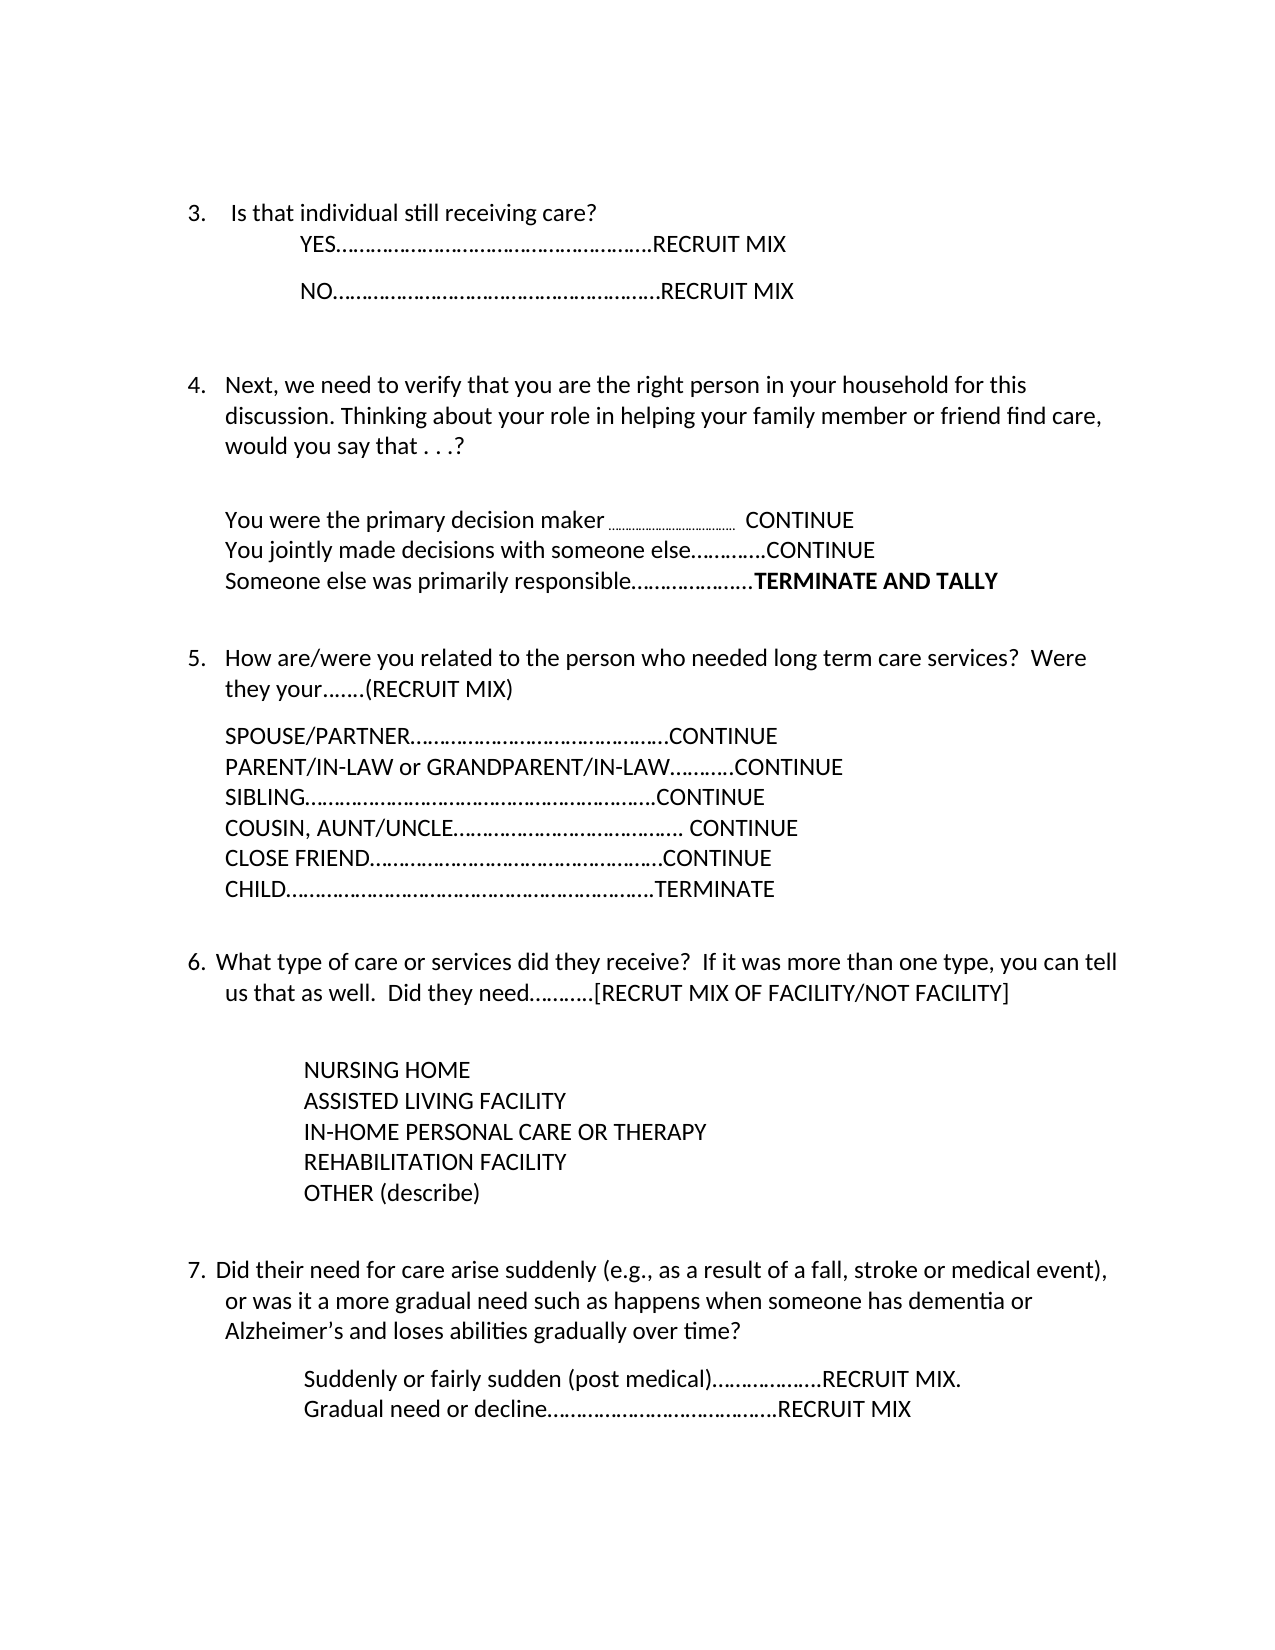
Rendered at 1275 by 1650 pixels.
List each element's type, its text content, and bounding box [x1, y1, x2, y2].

text Someone else was primarily responsible………………...TERMINATE AND TALLY [225, 565, 1125, 595]
text ASSISTED LIVING FACILITY [225, 1085, 1125, 1116]
text SIBLING…………………………………………………….CONTINUE [150, 781, 1125, 812]
text You were the primary decision maker ……………………………….. CONTINUE [225, 504, 1125, 534]
list How are/were you related to the person who needed long term care services? Were they your..…..(RECRUIT MIX) [187, 643, 1125, 704]
text SPOUSE/PARTNER………………………………………CONTINUE [150, 720, 1125, 751]
list Next, we need to verify that you are the right person in your household for this discussion. Thinking about your role in helping your family member or friend find care, would you say that . . .? [187, 369, 1125, 461]
text REHABILITATION FACILITY [225, 1146, 1125, 1177]
list Did their need for care arise suddenly (e.g., as a result of a fall, stroke or medical event), or was it a more gradual need such as happens when someone has dementia or Alzheimer’s and loses abilities gradually over time? [187, 1254, 1125, 1346]
text You jointly made decisions with someone else………….CONTINUE [225, 534, 1125, 565]
text YES……………………………………………….RECRUIT MIX [300, 228, 1125, 258]
text PARENT/IN-LAW or GRANDPARENT/IN-LAW………..CONTINUE [150, 751, 1125, 781]
list What type of care or services did they receive? If it was more than one type, you can tell us that as well. Did they need………..[RECRUT MIX OF FACILITY/NOT FACILITY] [187, 946, 1125, 1007]
text CHILD……………………………………………………….TERMINATE [150, 873, 1125, 903]
text NURSING HOME [225, 1055, 1125, 1085]
text NO…………………………………………………RECRUIT MIX [300, 275, 1125, 305]
text Gradual need or decline………………………………….RECRUIT MIX [225, 1393, 1125, 1424]
text COUSIN, AUNT/UNCLE…………………………………. CONTINUE [150, 812, 1125, 842]
text IN-HOME PERSONAL CARE OR THERAPY [225, 1116, 1125, 1146]
list Is that individual still receiving care? [187, 197, 1125, 228]
text Suddenly or fairly sudden (post medical)……………….RECRUIT MIX. [225, 1363, 1125, 1393]
text CLOSE FRIEND……………………………………………CONTINUE [150, 842, 1125, 873]
text OTHER (describe) [225, 1177, 1125, 1207]
